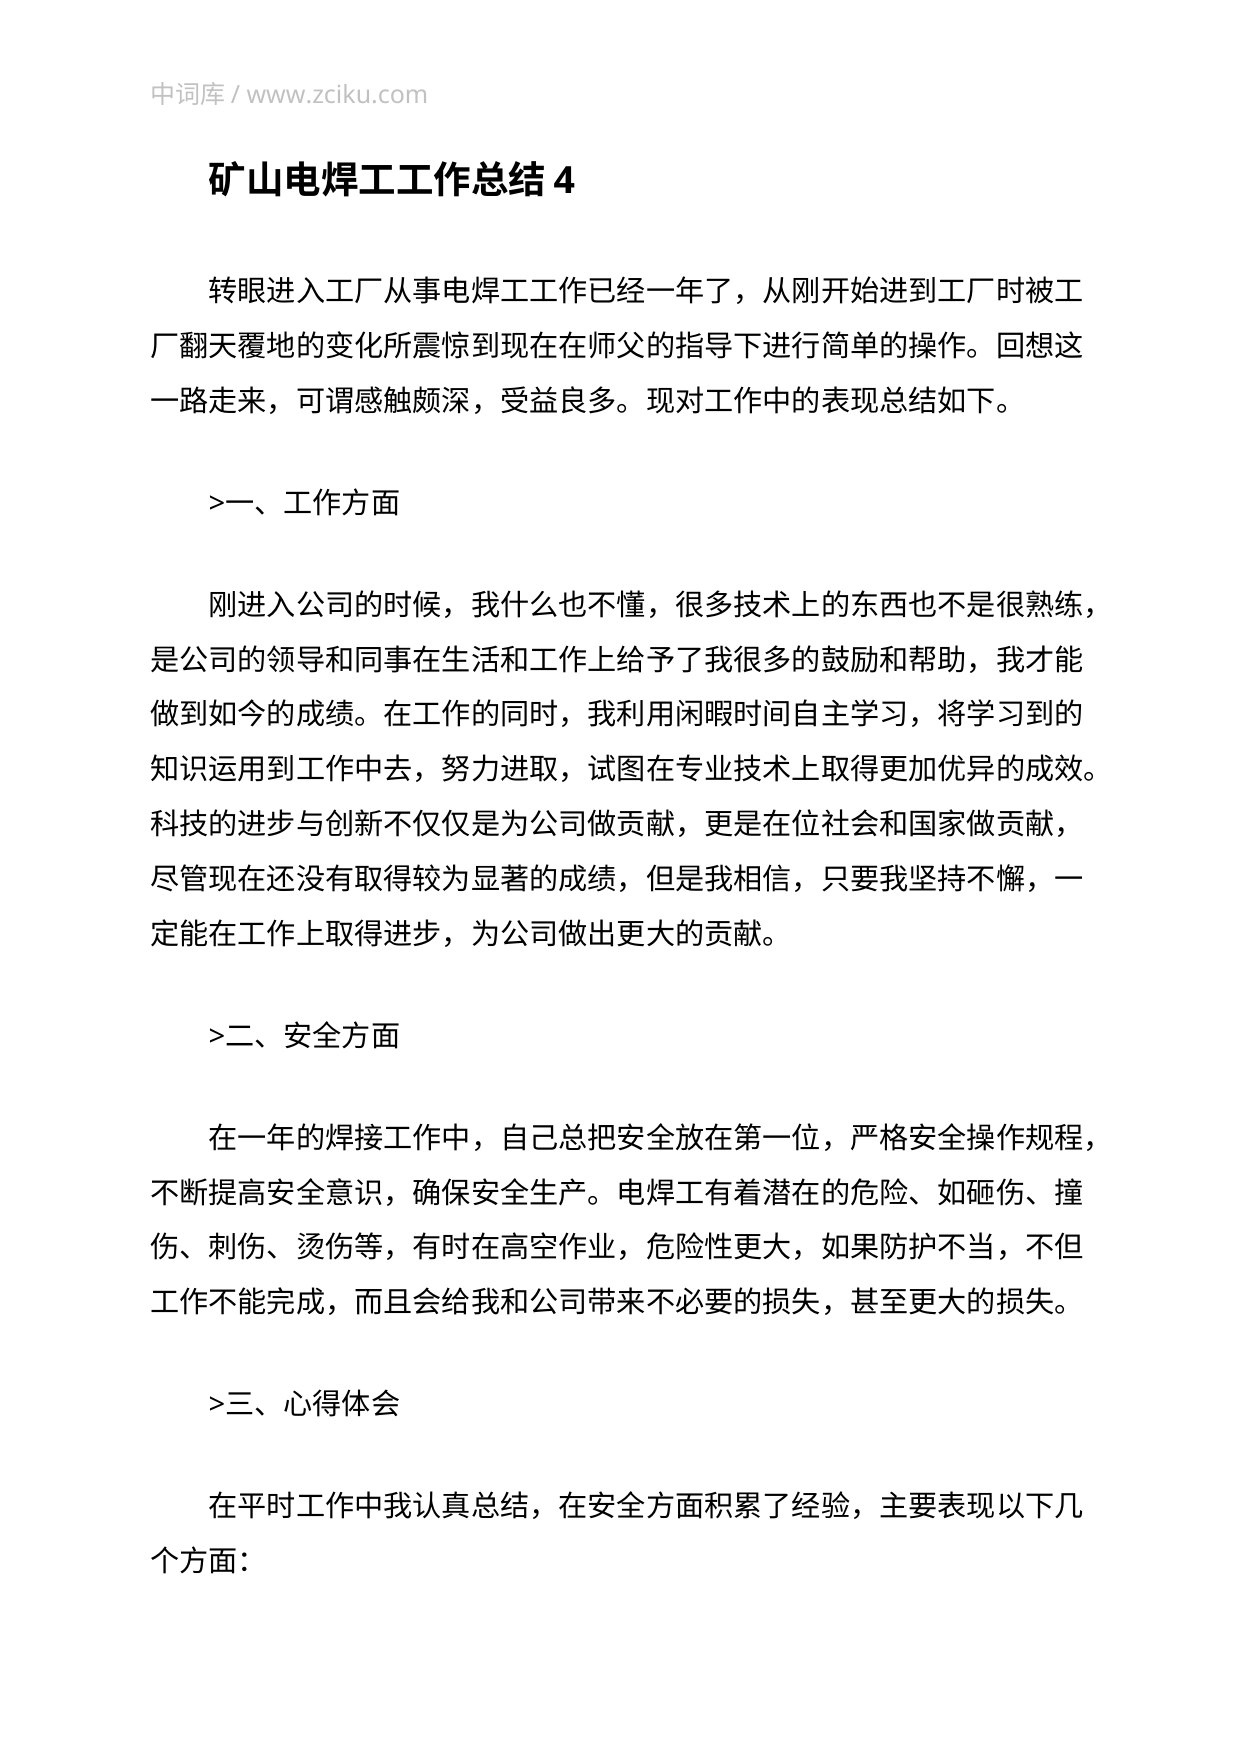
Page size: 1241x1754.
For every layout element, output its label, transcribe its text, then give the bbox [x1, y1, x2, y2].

text 在一年的焊接工作中，自己总把安全放在第一位，严格安全操作规程，不断提高安全意识，确保安全生产。电焊工有着潜在的危险、如砸伤、撞伤、刺伤、烫伤等，有时在高空作业，危险性更大，如果防护不当，不但工作不能完成，而且会给我和公司带来不必要的损失，甚至更大的损失。 [150, 1114, 1090, 1321]
text 在平时工作中我认真总结，在安全方面积累了经验，主要表现以下几个方面： [150, 1483, 1090, 1580]
text 刚进入公司的时候，我什么也不懂，很多技术上的东西也不是很熟练，是公司的领导和同事在生活和工作上给予了我很多的鼓励和帮助，我才能做到如今的成绩。在工作的同时，我利用闲暇时间自主学习，将学习到的知识运用到工作中去，努力进取，试图在专业技术上取得更加优异的成效。科技的进步与创新不仅仅是为公司做贡献，更是在位社会和国家做贡献，尽管现在还没有取得较为显著的成绩，但是我相信，只要我坚持不懈，一定能在工作上取得进步，为公司做出更大的贡献。 [150, 581, 1090, 953]
text 转眼进入工厂从事电焊工工作已经一年了，从刚开始进到工厂时被工厂翻天覆地的变化所震惊到现在在师父的指导下进行简单的操作。回想这一路走来，可谓感触颇深，受益良多。现对工作中的表现总结如下。 [150, 268, 1090, 420]
text >一、工作方面 [150, 479, 1090, 522]
text >三、心得体会 [150, 1381, 1090, 1423]
text 矿山电焊工工作总结4 [150, 150, 1090, 204]
text >二、安全方面 [150, 1012, 1090, 1055]
